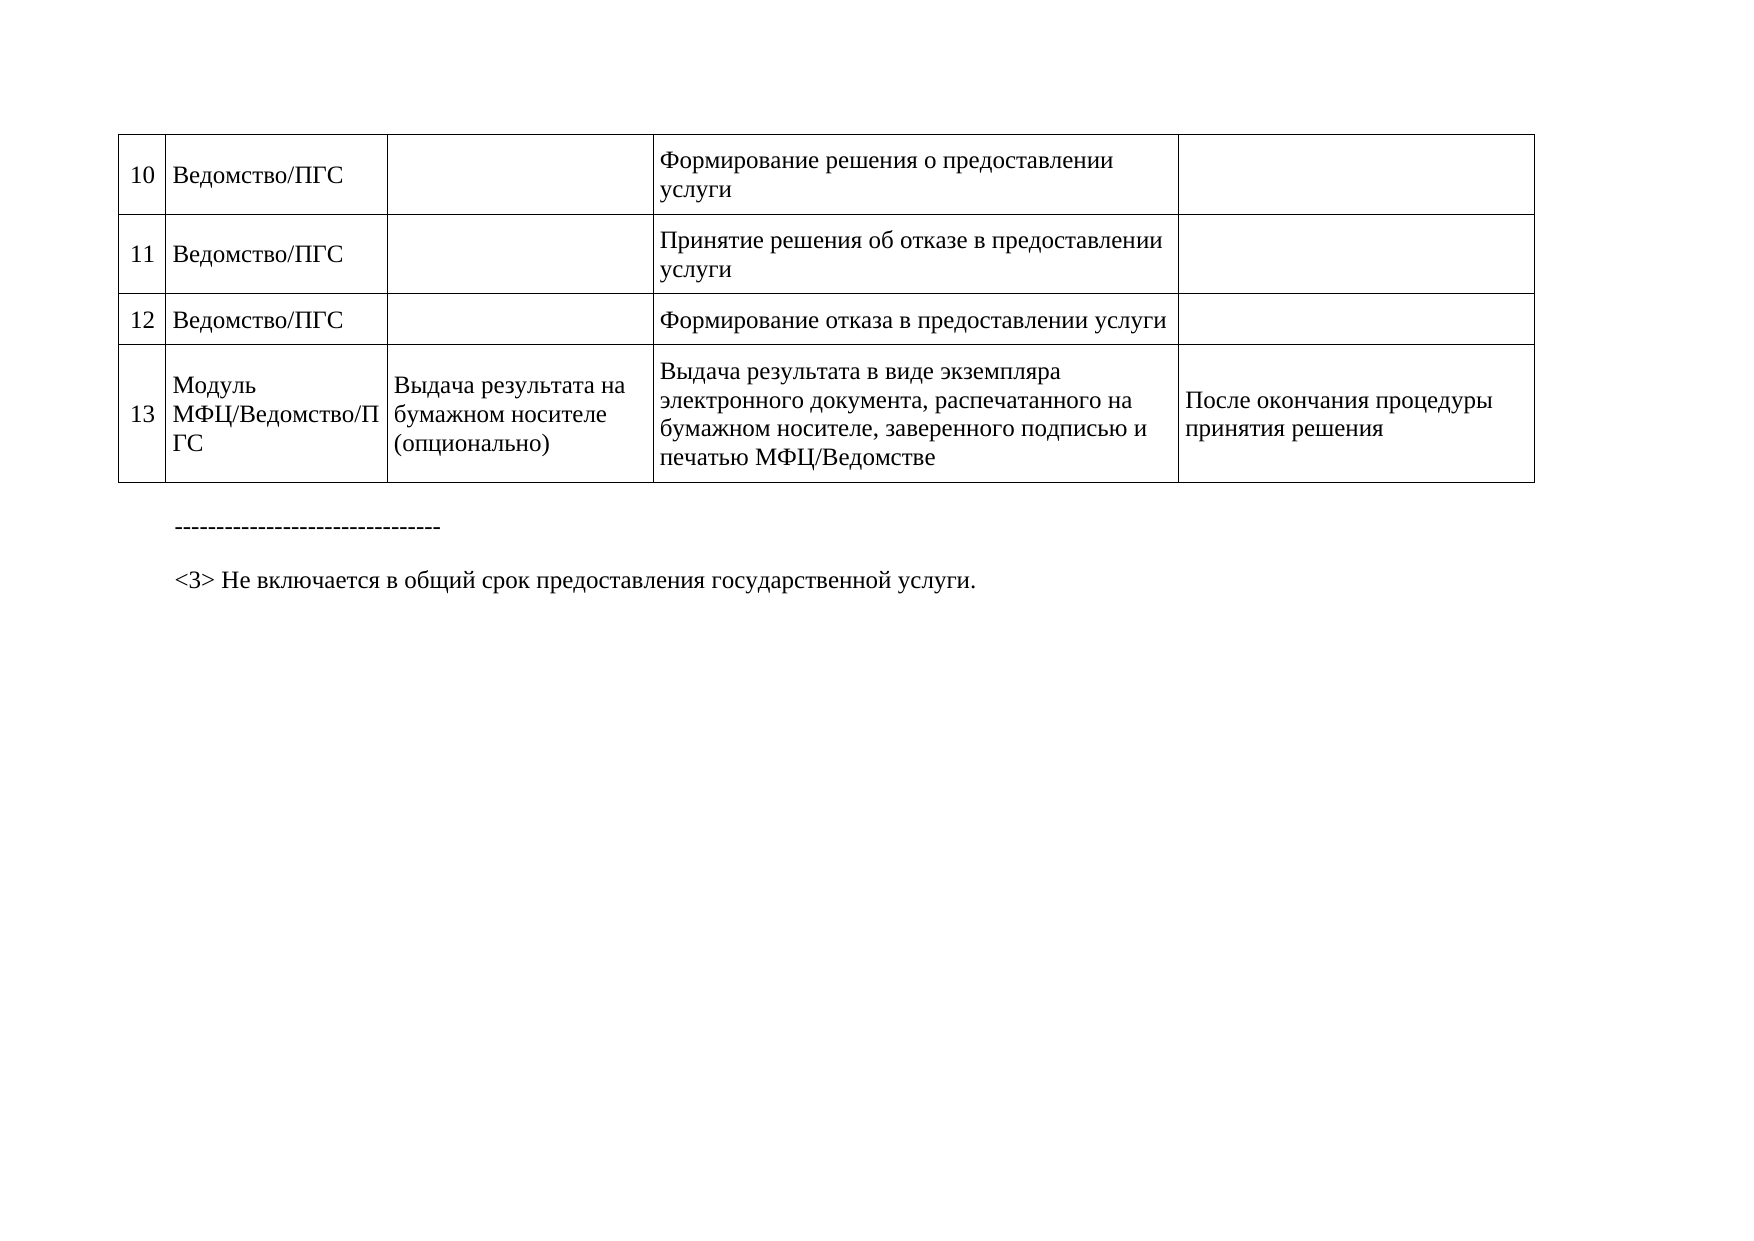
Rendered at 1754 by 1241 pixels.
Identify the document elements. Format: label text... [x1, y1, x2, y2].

table_cell Выдача результата в виде экземпляра электронного документа, распечатанного на бумажном носителе, заверенного подписью и печатью МФЦ/Ведомстве [654, 345, 1178, 482]
table_cell Принятие решения об отказе в предоставлении услуги [654, 215, 1178, 293]
table_cell 11 [119, 215, 165, 293]
table_header Ведомство/ПГС [166, 135, 387, 213]
table_cell Формирование отказа в предоставлении услуги [654, 294, 1178, 344]
text <3> Не включается в общий срок предоставления государственной услуги. [118, 565, 1636, 594]
table_cell 12 [119, 294, 165, 344]
table_header [1179, 135, 1534, 213]
table_cell Ведомство/ПГС [166, 215, 387, 293]
table_header Формирование решения о предоставлении услуги [654, 135, 1178, 213]
table_cell 13 [119, 345, 165, 482]
table_cell Выдача результата на бумажном носителе (опционально) [388, 345, 653, 482]
text -------------------------------- [118, 511, 1636, 540]
table_cell [388, 215, 653, 293]
table_cell [1179, 294, 1534, 344]
table_header [388, 135, 653, 213]
table_cell [388, 294, 653, 344]
table_cell Ведомство/ПГС [166, 294, 387, 344]
table_cell Модуль МФЦ/Ведомство/ПГС [166, 345, 387, 482]
table_cell [1179, 215, 1534, 293]
table_cell После окончания процедуры принятия решения [1179, 345, 1534, 482]
table_header 10 [119, 135, 165, 213]
